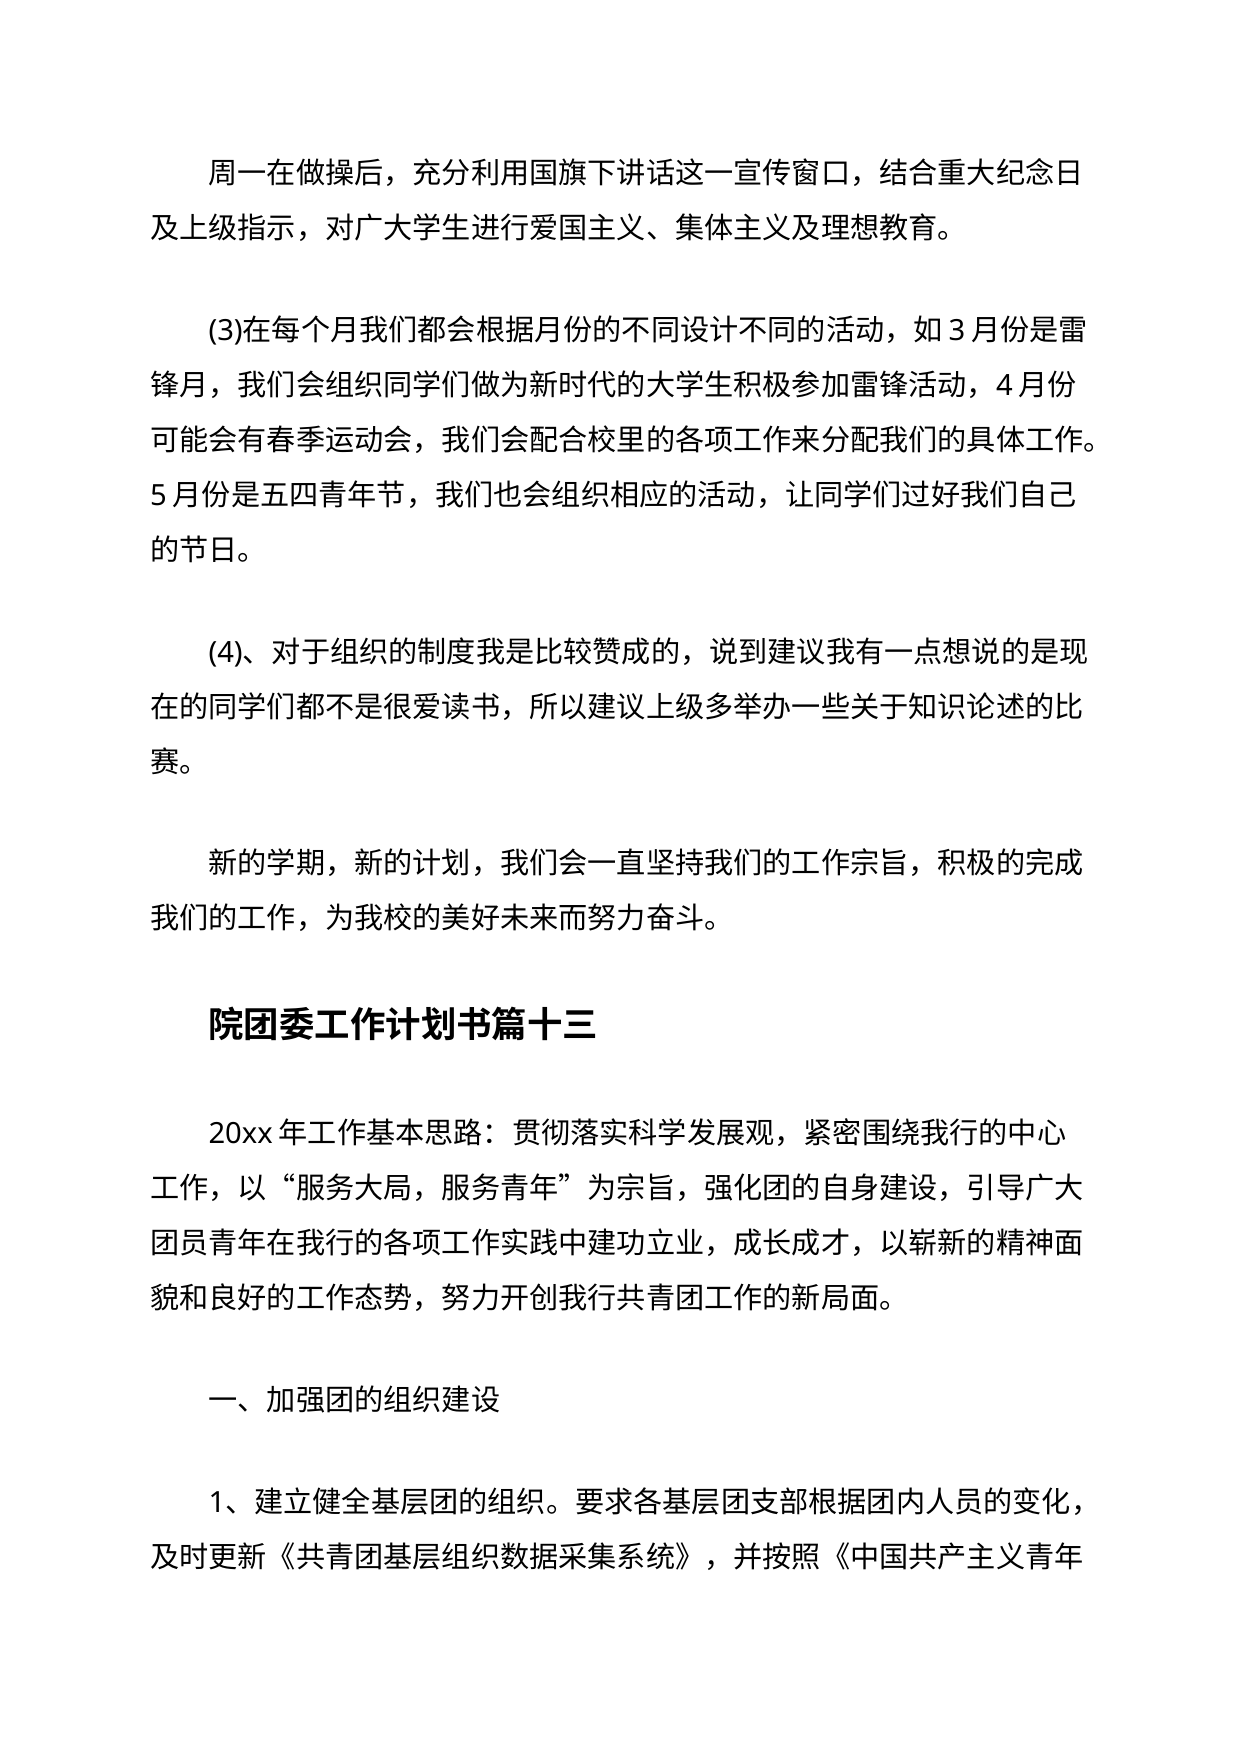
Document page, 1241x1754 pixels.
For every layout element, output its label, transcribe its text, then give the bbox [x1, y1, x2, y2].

text (4)、对于组织的制度我是比较赞成的，说到建议我有一点想说的是现在的同学们都不是很爱读书，所以建议上级多举办一些关于知识论述的比赛。 [150, 628, 1090, 781]
text 周一在做操后，充分利用国旗下讲话这一宣传窗口，结合重大纪念日及上级指示，对广大学生进行爱国主义、集体主义及理想教育。 [150, 150, 1090, 247]
text 20xx年工作基本思路：贯彻落实科学发展观，紧密围绕我行的中心工作，以“服务大局，服务青年”为宗旨，强化团的自身建设，引导广大团员青年在我行的各项工作实践中建功立业，成长成才，以崭新的精神面貌和良好的工作态势，努力开创我行共青团工作的新局面。 [150, 1110, 1090, 1317]
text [150, 1478, 1090, 1576]
text 院团委工作计划书篇十三 [150, 997, 1090, 1048]
text (3)在每个月我们都会根据月份的不同设计不同的活动，如3月份是雷锋月，我们会组织同学们做为新时代的大学生积极参加雷锋活动，4月份可能会有春季运动会，我们会配合校里的各项工作来分配我们的具体工作。5月份是五四青年节，我们也会组织相应的活动，让同学们过好我们自己的节日。 [150, 307, 1090, 569]
text 一、加强团的组织建设 [150, 1377, 1090, 1419]
text 新的学期，新的计划，我们会一直坚持我们的工作宗旨，积极的完成我们的工作，为我校的美好未来而努力奋斗。 [150, 840, 1090, 937]
